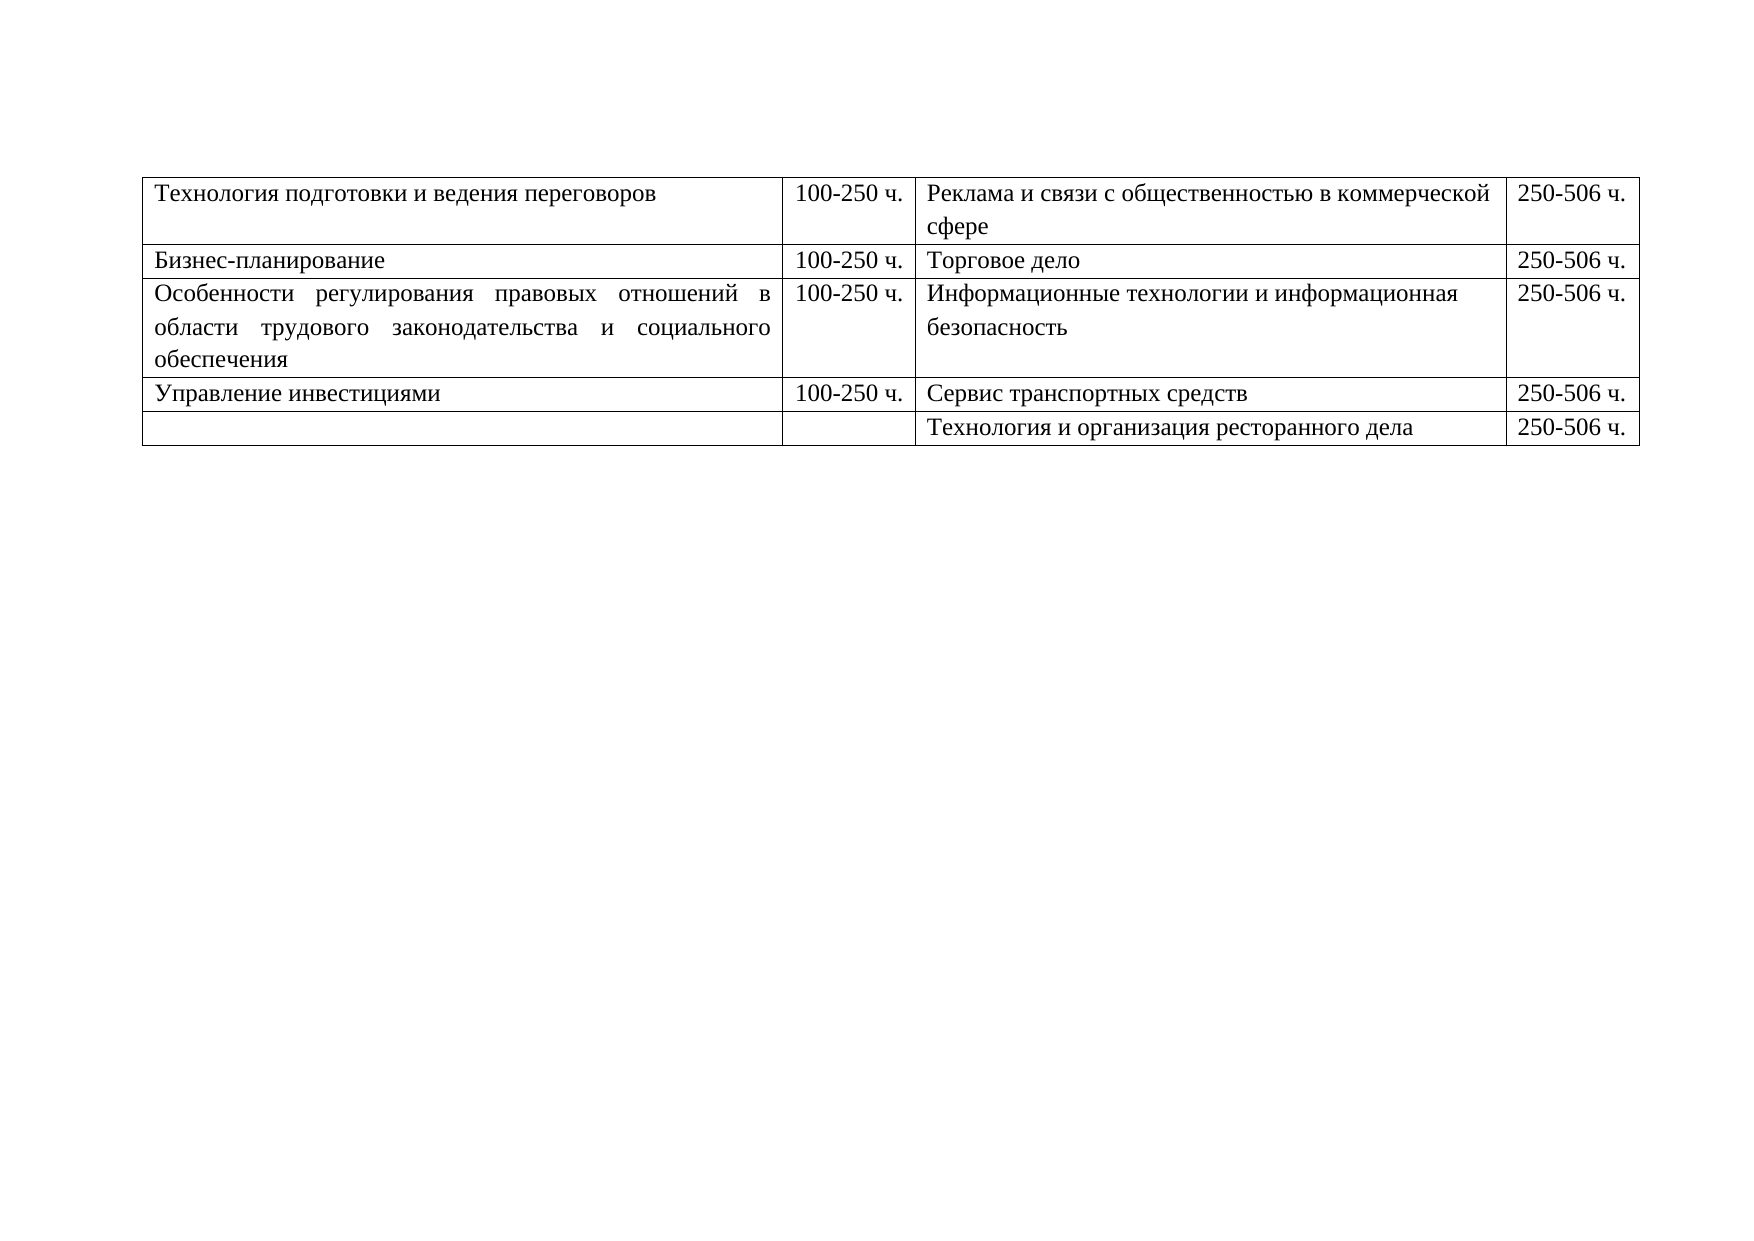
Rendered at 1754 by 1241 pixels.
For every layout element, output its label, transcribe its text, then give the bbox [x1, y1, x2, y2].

table_cell 100-250 ч. [783, 178, 915, 244]
table_cell Торговое дело [916, 245, 1506, 277]
table_cell Информационные технологии и информационная безопасность [916, 279, 1506, 377]
table_cell Реклама и связи с общественностью в коммерческой сфере [916, 178, 1506, 244]
table_cell Особенности регулирования правовых отношений в области трудового законодательства и социального обеспечения [143, 279, 782, 377]
table_cell 100-250 ч. [783, 378, 915, 411]
table_cell 250-506 ч. [1507, 279, 1639, 377]
table_cell Технология подготовки и ведения переговоров [143, 178, 782, 244]
table_cell [143, 412, 782, 445]
table_cell [783, 412, 915, 445]
table_cell Технология и организация ресторанного дела [916, 412, 1506, 445]
table_cell Сервис транспортных средств [916, 378, 1506, 411]
table_cell 250-506 ч. [1507, 178, 1639, 244]
table_cell Управление инвестициями [143, 378, 782, 411]
table_cell 250-506 ч. [1507, 412, 1639, 445]
table_cell 100-250 ч. [783, 279, 915, 377]
table_cell 250-506 ч. [1507, 245, 1639, 277]
table_cell 250-506 ч. [1507, 378, 1639, 411]
table_cell Бизнес-планирование [143, 245, 782, 277]
table_cell 100-250 ч. [783, 245, 915, 277]
